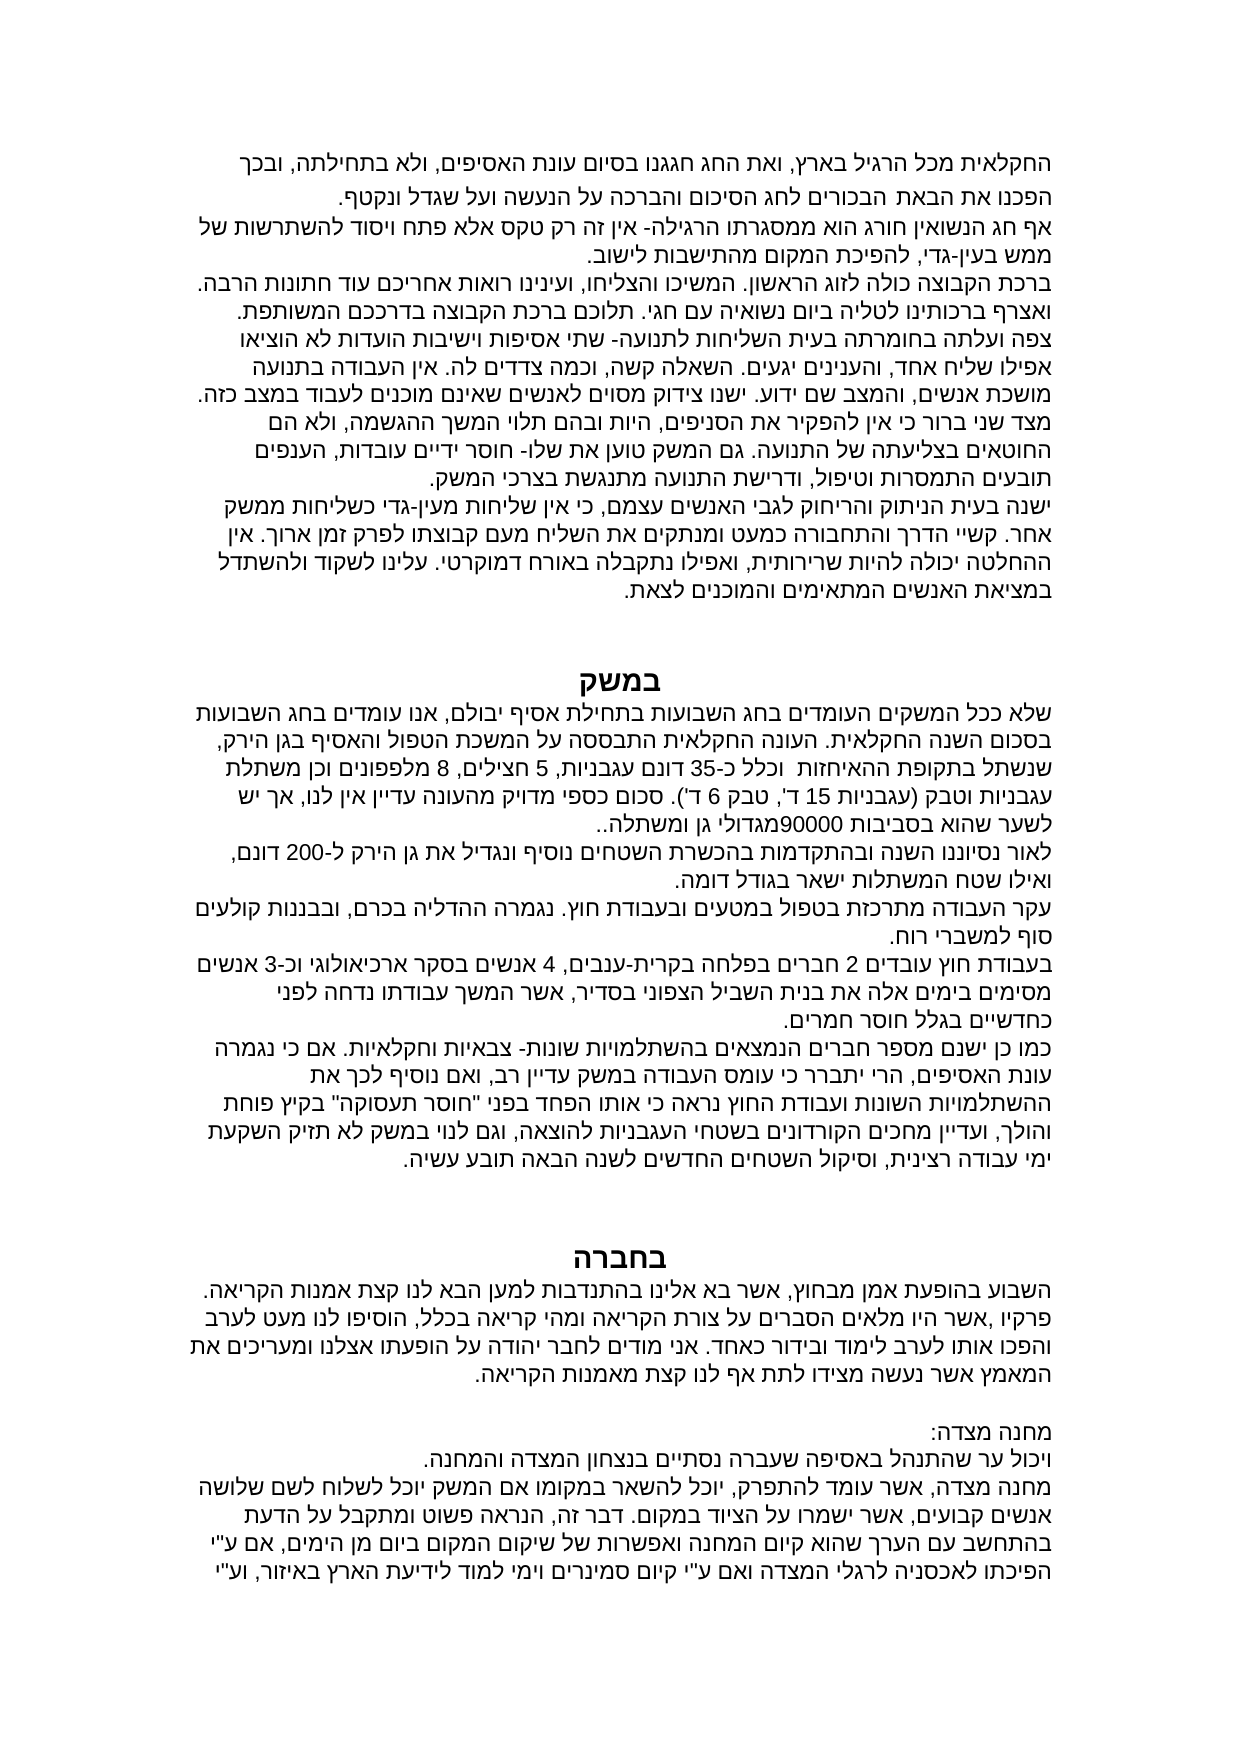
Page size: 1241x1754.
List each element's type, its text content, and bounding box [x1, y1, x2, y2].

text ואצרף ברכותינו לטליה ביום נשואיה עם חגי. תלוכם ברכת הקבוצה בדרככם המשותפת. [187, 298, 1053, 324]
text ויכול ער שהתנהל באסיפה שעברה נסתיים בנצחון המצדה והמחנה. [187, 1446, 1053, 1473]
text ברכת הקבוצה כולה לזוג הראשון. המשיכו והצליחו, ועינינו רואות אחריכם עוד חתונות הרבה. [187, 270, 1053, 296]
text בעבודת חוץ עובדים 2 חברים בפלחה בקרית-ענבים, 4 אנשים בסקר ארכיאולוגי וכ-3 אנשים מסימים בימים אלה את בנית השביל הצפוני בסדיר, אשר המשך עבודתו נדחה לפני כחדשיים בגלל חוסר חמרים. [187, 951, 1053, 1033]
text שלא ככל המשקים העומדים בחג השבועות בתחילת אסיף יבולם, אנו עומדים בחג השבועות בסכום השנה החקלאית. העונה החקלאית התבססה על המשכת הטפול והאסיף בגן הירק, שנשתל בתקופת ההאיחזות וכלל כ-35 דונם עגבניות, 5 חצילים, 8 מלפפונים וכן משתלת עגבניות וטבק (עגבניות 15 ד', טבק 6 ד'). סכום כספי מדויק מהעונה עדיין אין לנו, אך יש לשער שהוא בסביבות 90000מגדולי גן ומשתלה.. [187, 699, 1053, 838]
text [187, 150, 1053, 212]
text מחנה מצדה: [187, 1418, 1053, 1445]
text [187, 1474, 1053, 1584]
text צפה ועלתה בחומרתה בעית השליחות לתנועה- שתי אסיפות וישיבות הועדות לא הוציאו אפילו שליח אחד, והענינים יגעים. השאלה קשה, וכמה צדדים לה. אין העבודה בתנועה מושכת אנשים, והמצב שם ידוע. ישנו צידוק מסוים לאנשים שאינם מוכנים לעבוד במצב כזה. מצד שני ברור כי אין להפקיר את הסניפים, היות ובהם תלוי המשך ההגשמה, ולא הם החוטאים בצליעתה של התנועה. גם המשק טוען את שלו- חוסר ידיים עובדות, הענפים תובעים התמסרות וטיפול, ודרישת התנועה מתנגשת בצרכי המשק. [187, 326, 1053, 491]
text בחברה [187, 1242, 1053, 1275]
text במשק [187, 664, 1053, 698]
text השבוע בהופעת אמן מבחוץ, אשר בא אלינו בהתנדבות למען הבא לנו קצת אמנות הקריאה. פרקיו ,אשר היו מלאים הסברים על צורת הקריאה ומהי קריאה בכלל, הוסיפו לנו מעט לערב והפכו אותו לערב לימוד ובידור כאחד. אני מודים לחבר יהודה על הופעתו אצלנו ומעריכים את המאמץ אשר נעשה מצידו לתת אף לנו קצת מאמנות הקריאה. [187, 1277, 1053, 1387]
text לאור נסיוננו השנה ובהתקדמות בהכשרת השטחים נוסיף ונגדיל את גן הירק ל-200 דונם, ואילו שטח המשתלות ישאר בגודל דומה. [187, 839, 1053, 893]
text כמו כן ישנם מספר חברים הנמצאים בהשתלמויות שונות- צבאיות וחקלאיות. אם כי נגמרה עונת האסיפים, הרי יתברר כי עומס העבודה במשק עדיין רב, ואם נוסיף לכך את ההשתלמויות השונות ועבודת החוץ נראה כי אותו הפחד בפני "חוסר תעסוקה" בקיץ פוחת והולך, ועדיין מחכים הקורדונים בשטחי העגבניות להוצאה, וגם לנוי במשק לא תזיק השקעת ימי עבודה רצינית, וסיקול השטחים החדשים לשנה הבאה תובע עשיה. [187, 1034, 1053, 1173]
text אף חג הנשואין חורג הוא ממסגרתו הרגילה- אין זה רק טקס אלא פתח ויסוד להשתרשות של ממש בעין-גדי, להפיכת המקום מהתישבות לישוב. [187, 214, 1053, 268]
text עקר העבודה מתרכזת בטפול במטעים ובעבודת חוץ. נגמרה ההדליה בכרם, ובבננות קולעים סוף למשברי רוח. [187, 895, 1053, 949]
text ישנה בעית הניתוק והריחוק לגבי האנשים עצמם, כי אין שליחות מעין-גדי כשליחות ממשק אחר. קשיי הדרך והתחבורה כמעט ומנתקים את השליח מעם קבוצתו לפרק זמן ארוך. אין ההחלטה יכולה להיות שרירותית, ואפילו נתקבלה באורח דמוקרטי. עלינו לשקוד ולהשתדל במציאת האנשים המתאימים והמוכנים לצאת. [187, 493, 1053, 603]
